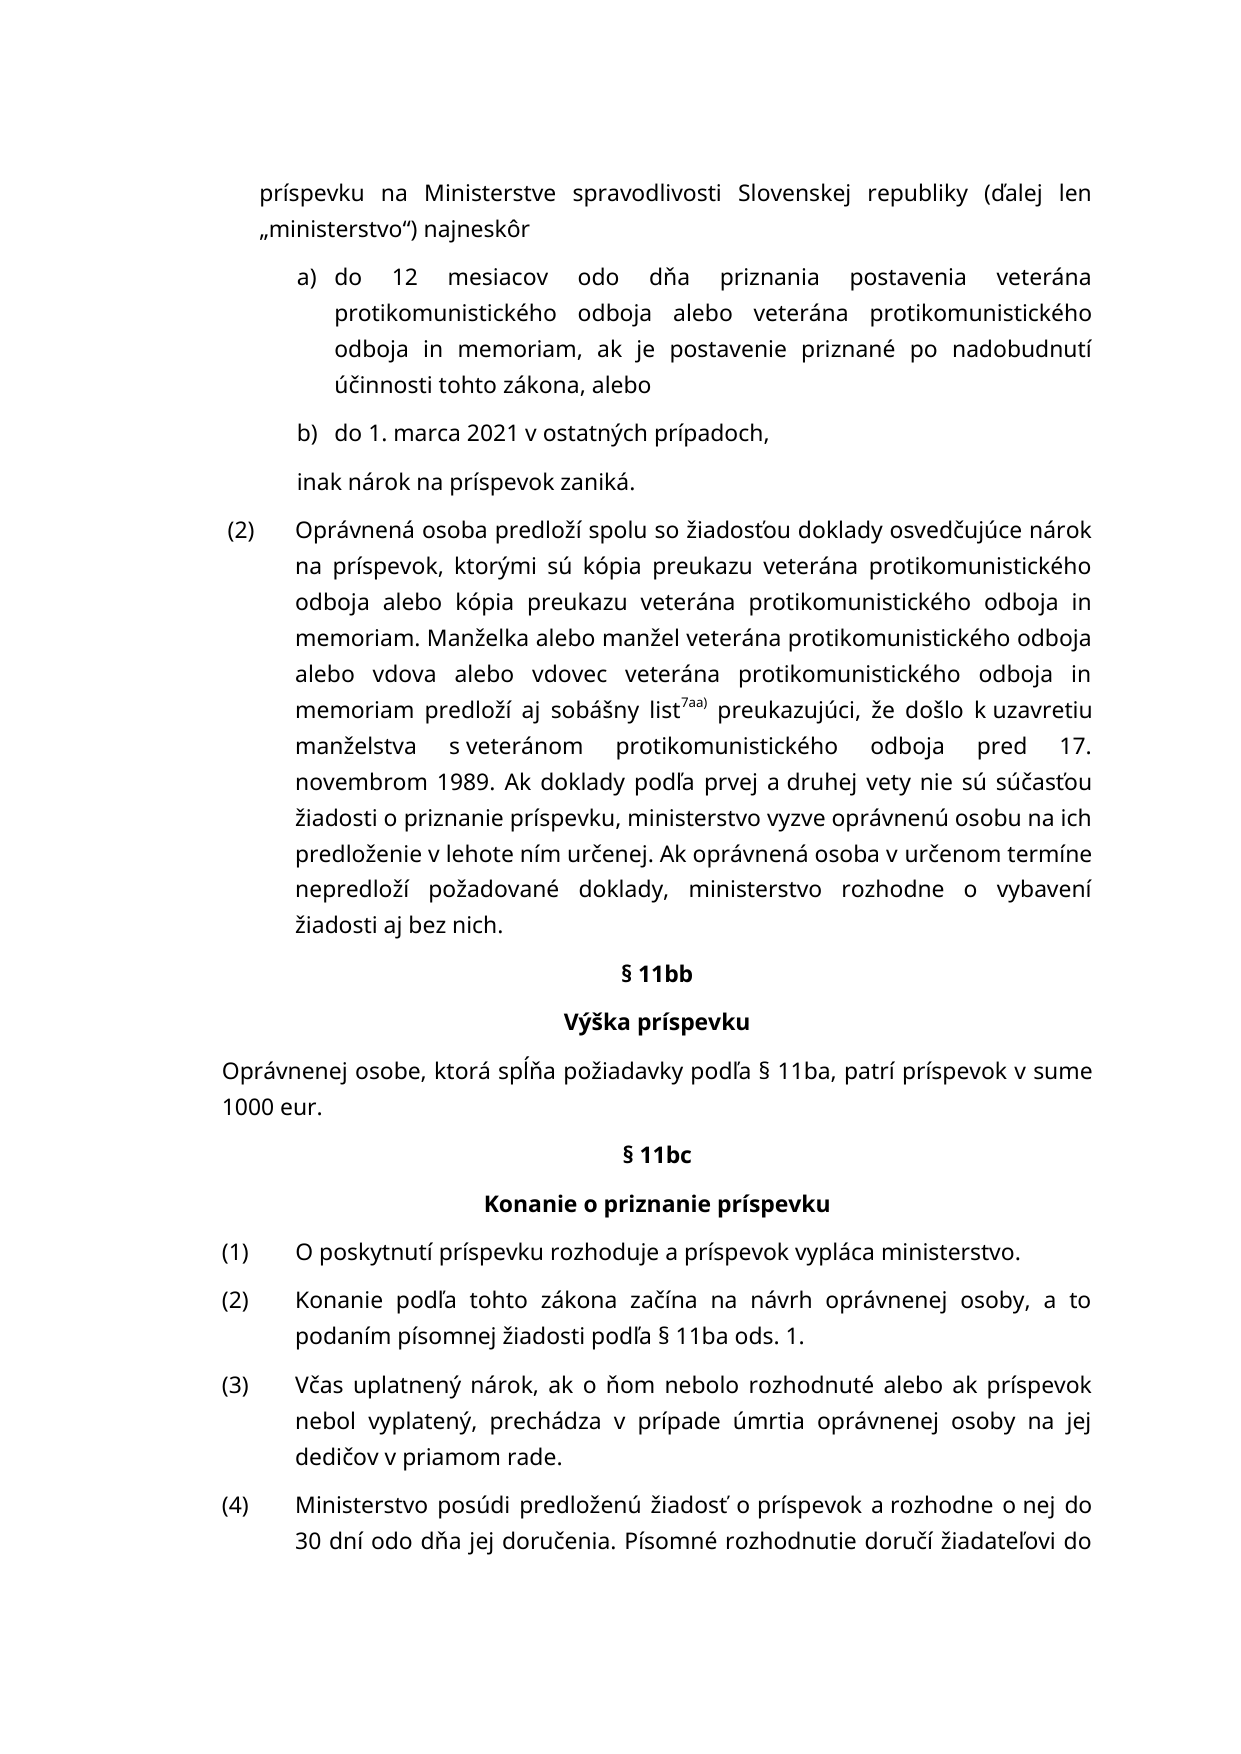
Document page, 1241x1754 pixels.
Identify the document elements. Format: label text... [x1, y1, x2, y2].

text inak nárok na príspevok zaniká. [297, 466, 1092, 497]
list do 1. marca 2021 v ostatných prípadoch, [297, 417, 1092, 448]
text (2) Konanie podľa tohto zákona začína na návrh oprávnenej osoby, a to podaním písomnej žiadosti podľa § 11ba ods. 1. [222, 1284, 1092, 1352]
text Konanie o priznanie príspevku [222, 1187, 1092, 1219]
text (3) Včas uplatnený nárok, ak o ňom nebolo rozhodnuté alebo ak príspevok nebol vyplatený, prechádza v prípade úmrtia oprávnenej osoby na jej dedičov v priamom rade. [222, 1369, 1092, 1472]
text (2) Oprávnená osoba predloží spolu so žiadosťou doklady osvedčujúce nárok na príspevok, ktorými sú kópia preukazu veterána protikomunistického odboja alebo kópia preukazu veterána protikomunistického odboja in memoriam. Manželka alebo manžel veterána protikomunistického odboja alebo vdova alebo vdovec veterána protikomunistického odboja in memoriam predloží aj sobášny list7aa) preukazujúci, že došlo k uzavretiu manželstva s veteránom protikomunistického odboja pred 17. novembrom 1989. Ak doklady podľa prvej a druhej vety nie sú súčasťou žiadosti o priznanie príspevku, ministerstvo vyzve oprávnenú osobu na ich predloženie v lehote ním určenej. Ak oprávnená osoba v určenom termíne nepredloží požadované doklady, ministerstvo rozhodne o vybavení žiadosti aj bez nich. [222, 514, 1092, 941]
text (1) O poskytnutí príspevku rozhoduje a príspevok vypláca ministerstvo. [222, 1236, 1092, 1267]
text Výška príspevku [222, 1006, 1092, 1037]
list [222, 177, 1092, 244]
text Oprávnenej osobe, ktorá spĺňa požiadavky podľa § 11ba, patrí príspevok v sume 1000 eur. [222, 1055, 1092, 1122]
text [222, 1489, 1092, 1556]
text § 11bc [222, 1139, 1092, 1170]
text § 11bb [222, 958, 1092, 989]
list do 12 mesiacov odo dňa priznania postavenia veterána protikomunistického odboja alebo veterána protikomunistického odboja in memoriam, ak je postavenie priznané po nadobudnutí účinnosti tohto zákona, alebo [297, 261, 1092, 400]
